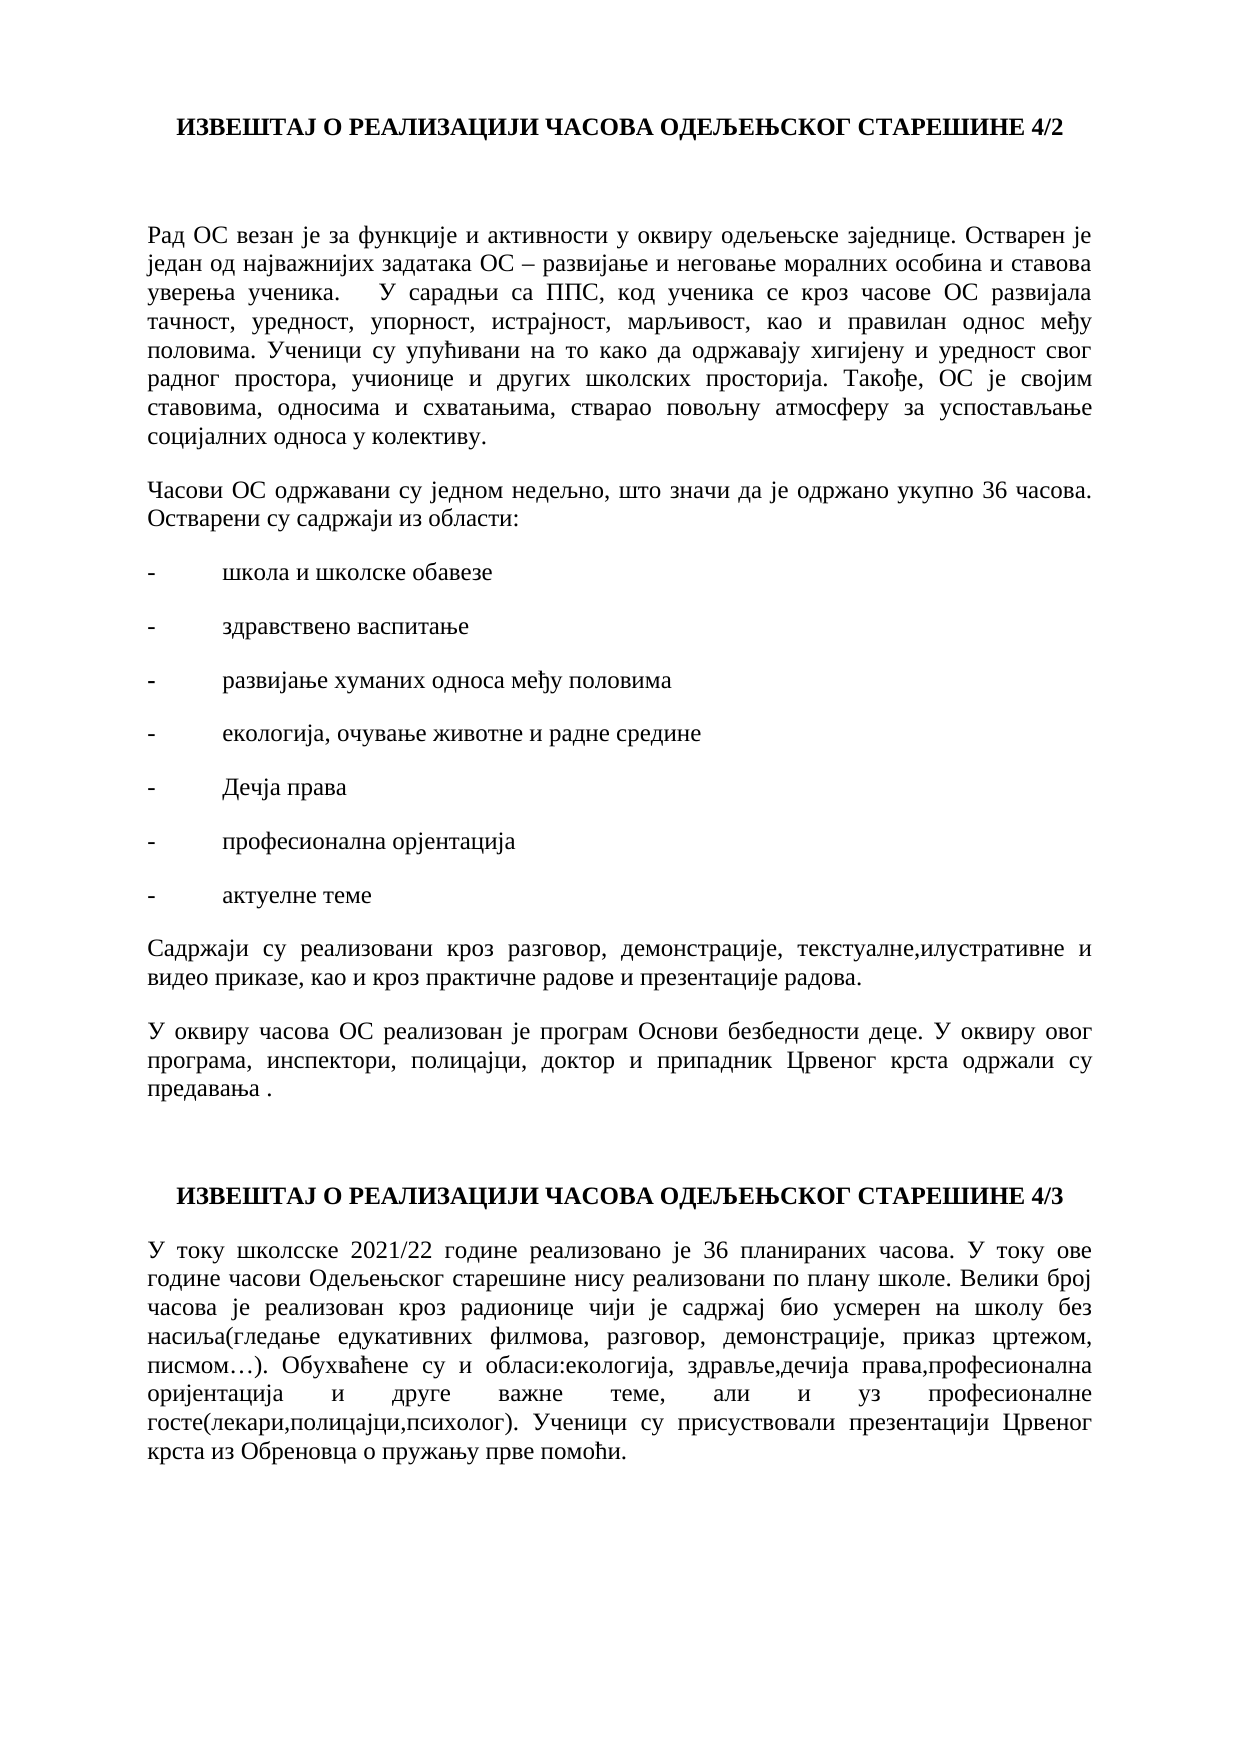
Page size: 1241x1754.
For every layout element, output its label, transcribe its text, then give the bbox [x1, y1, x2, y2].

text - развијање хуманих односа међу половима [147, 665, 1093, 693]
text Садржаји су реализовани кроз разговор, демонстрације, текстуалне,илустративне и видео приказе, као и кроз практичне радове и презентације радова. [147, 933, 1093, 991]
text - Дечја права [147, 772, 1093, 801]
text ИЗВЕШТАЈ О РЕАЛИЗАЦИЈИ ЧАСОВА ОДЕЉЕЊСКОГ СТАРЕШИНЕ 4/2 [147, 112, 1093, 141]
text - школа и школске обавезе [147, 557, 1093, 586]
text - актуелне теме [147, 880, 1093, 908]
text - професионална орјентација [147, 826, 1093, 855]
text - екологија, очување животне и радне средине [147, 718, 1093, 747]
text У току школсске 2021/22 године реализовано је 36 планираних часова. У току ове године часови Одељењског старешине нису реализовани по плану школе. Велики број часова је реализован кроз радионице чији је садржај био усмерен на школу без насиља(гледање едукативних филмова, разговор, демонстрације, приказ цртежом, писмом…). Обухваћене су и обласи:екологија, здравље,дечија права,професионална оријентација и друге важне теме, али и уз професионалне госте(лекари,полицајци,психолог). Ученици су присуствовали презентацији Црвеног крста из Обреновца о пружању прве помоћи. [147, 1235, 1093, 1465]
text ИЗВЕШТАЈ О РЕАЛИЗАЦИЈИ ЧАСОВА ОДЕЉЕЊСКОГ СТАРЕШИНЕ 4/3 [147, 1181, 1093, 1210]
text Рад ОС везан је за функције и активности у оквиру одељењске заједнице. Остварен је један од најважнијих задатака ОС – развијање и неговање моралних особина и ставова уверења ученика. У сарадњи са ППС, код ученика се кроз часове ОС развијала тачност, уредност, упорност, истрајност, марљивост, као и правилан однос међу половима. Ученици су упућивани на то како да одржавају хигијену и уредност свог радног простора, учионице и других школских просторија. Такође, ОС је својим ставовима, односима и схватањима, стварао повољну атмосферу за успостављање социјалних односа у колективу. [147, 220, 1093, 450]
text Часови ОС одржавани су једном недељно, што значи да је одржано укупно 36 часова. Остварени су садржаји из области: [147, 475, 1093, 532]
text - здравствено васпитање [147, 611, 1093, 640]
text У оквиру часова ОС реализован је програм Основи безбедности деце. У оквиру овог програма, инспектори, полицајци, доктор и припадник Црвеног крста одржали су предавања . [147, 1016, 1093, 1102]
